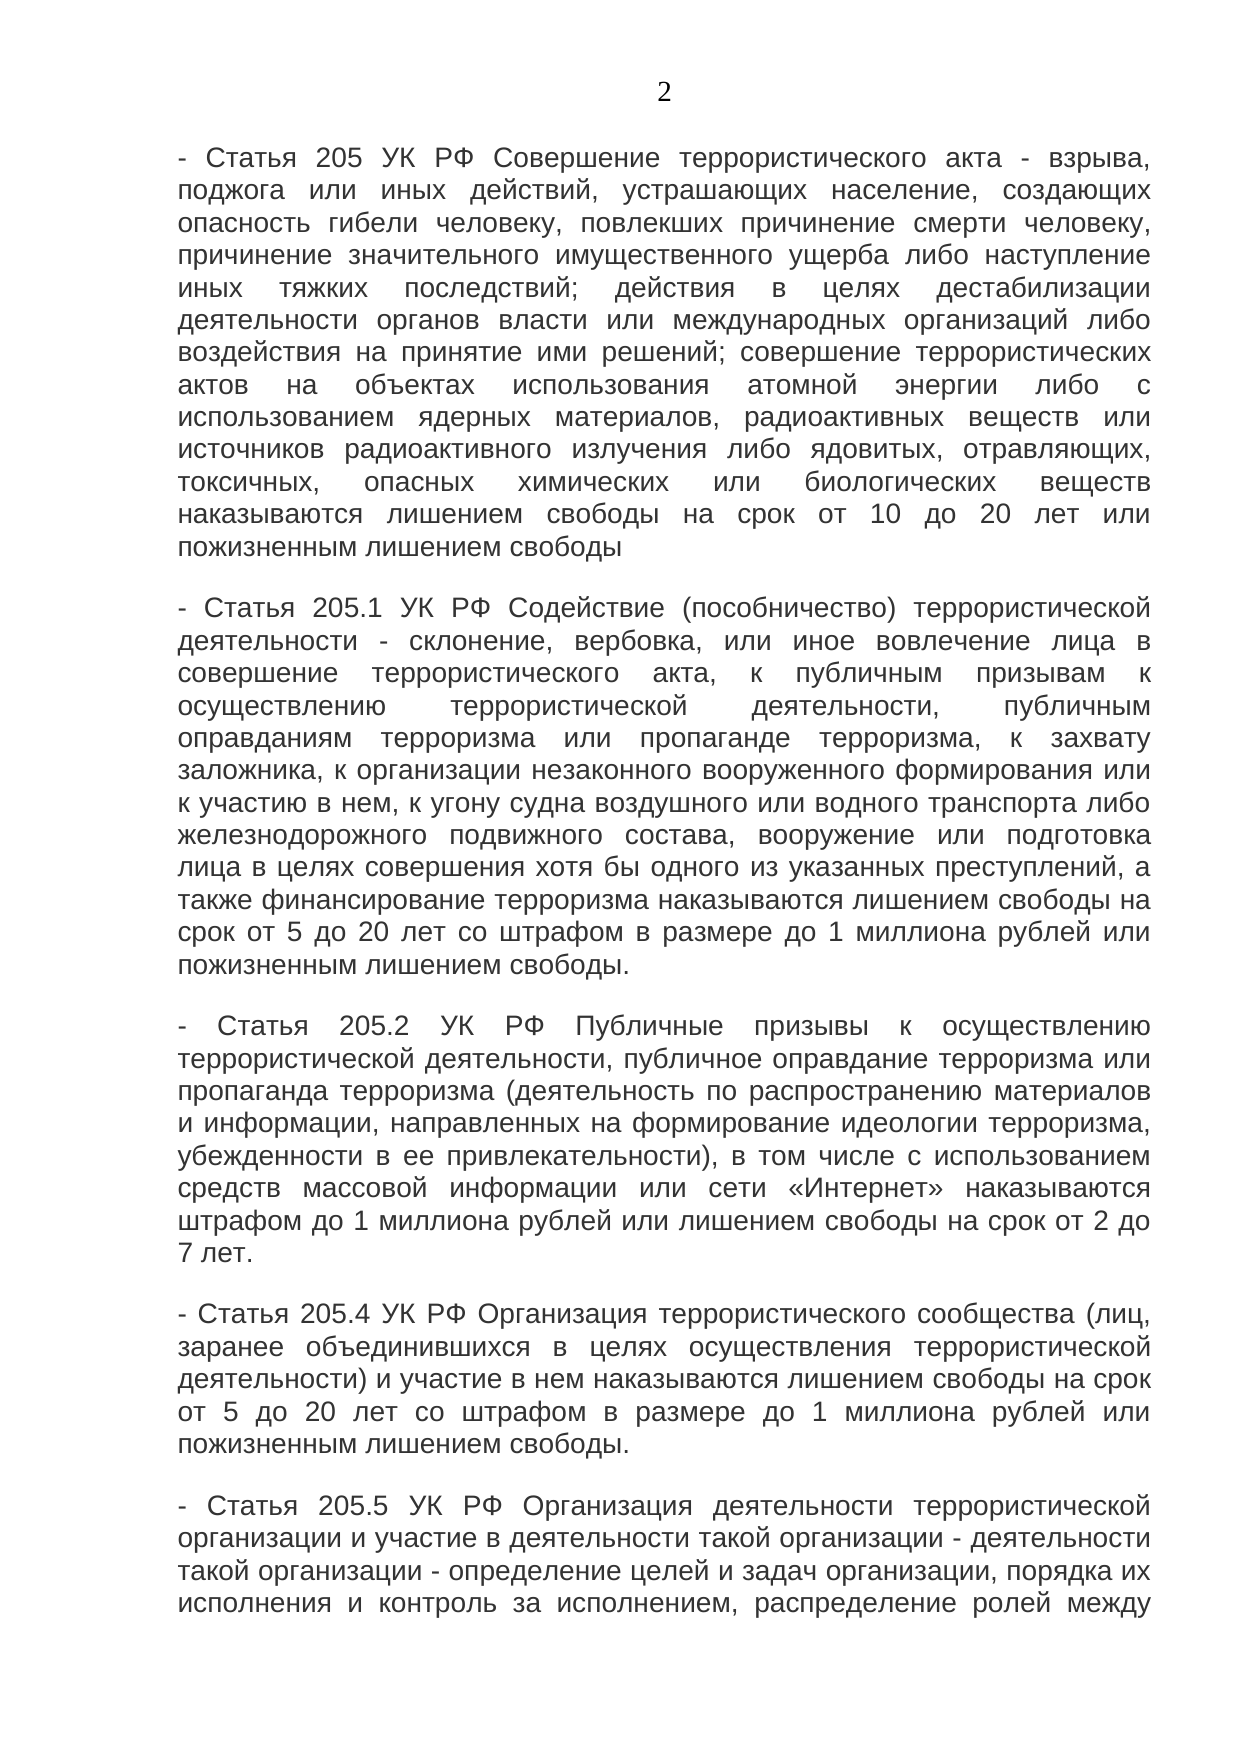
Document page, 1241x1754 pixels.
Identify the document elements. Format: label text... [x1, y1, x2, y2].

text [177, 1489, 1152, 1618]
text - Статья 205.4 УК РФ Организация террористического сообщества (лиц, заранее объединившихся в целях осуществления террористической деятельности) и участие в нем наказываются лишением свободы на срок от 5 до 20 лет со штрафом в размере до 1 миллиона рублей или пожизненным лишением свободы. [177, 1297, 1152, 1459]
text - Статья 205.1 УК РФ Содействие (пособничество) террористической деятельности - склонение, вербовка, или иное вовлечение лица в совершение террористического акта, к публичным призывам к осуществлению террористической деятельности, публичным оправданиям терроризма или пропаганде терроризма, к захвату заложника, к организации незаконного вооруженного формирования или к участию в нем, к угону судна воздушного или водного транспорта либо железнодорожного подвижного состава, вооружение или подготовка лица в целях совершения хотя бы одного из указанных преступлений, а также финансирование терроризма наказываются лишением свободы на срок от 5 до 20 лет со штрафом в размере до 1 миллиона рублей или пожизненным лишением свободы. [177, 591, 1152, 980]
text - Статья 205.2 УК РФ Публичные призывы к осуществлению террористической деятельности, публичное оправдание терроризма или пропаганда терроризма (деятельность по распространению материалов и информации, направленных на формирование идеологии терроризма, убежденности в ее привлекательности), в том числе с использованием средств массовой информации или сети «Интернет» наказываются штрафом до 1 миллиона рублей или лишением свободы на срок от 2 до 7 лет. [177, 1009, 1152, 1268]
text - Статья 205 УК РФ Совершение террористического акта - взрыва, поджога или иных действий, устрашающих население, создающих опасность гибели человеку, повлекших причинение смерти человеку, причинение значительного имущественного ущерба либо наступление иных тяжких последствий; действия в целях дестабилизации деятельности органов власти или международных организаций либо воздействия на принятие ими решений; совершение террористических актов на объектах использования атомной энергии либо с использованием ядерных материалов, радиоактивных веществ или источников радиоактивного излучения либо ядовитых, отравляющих, токсичных, опасных химических или биологических веществ наказываются лишением свободы на срок от 10 до 20 лет или пожизненным лишением свободы [177, 141, 1152, 562]
